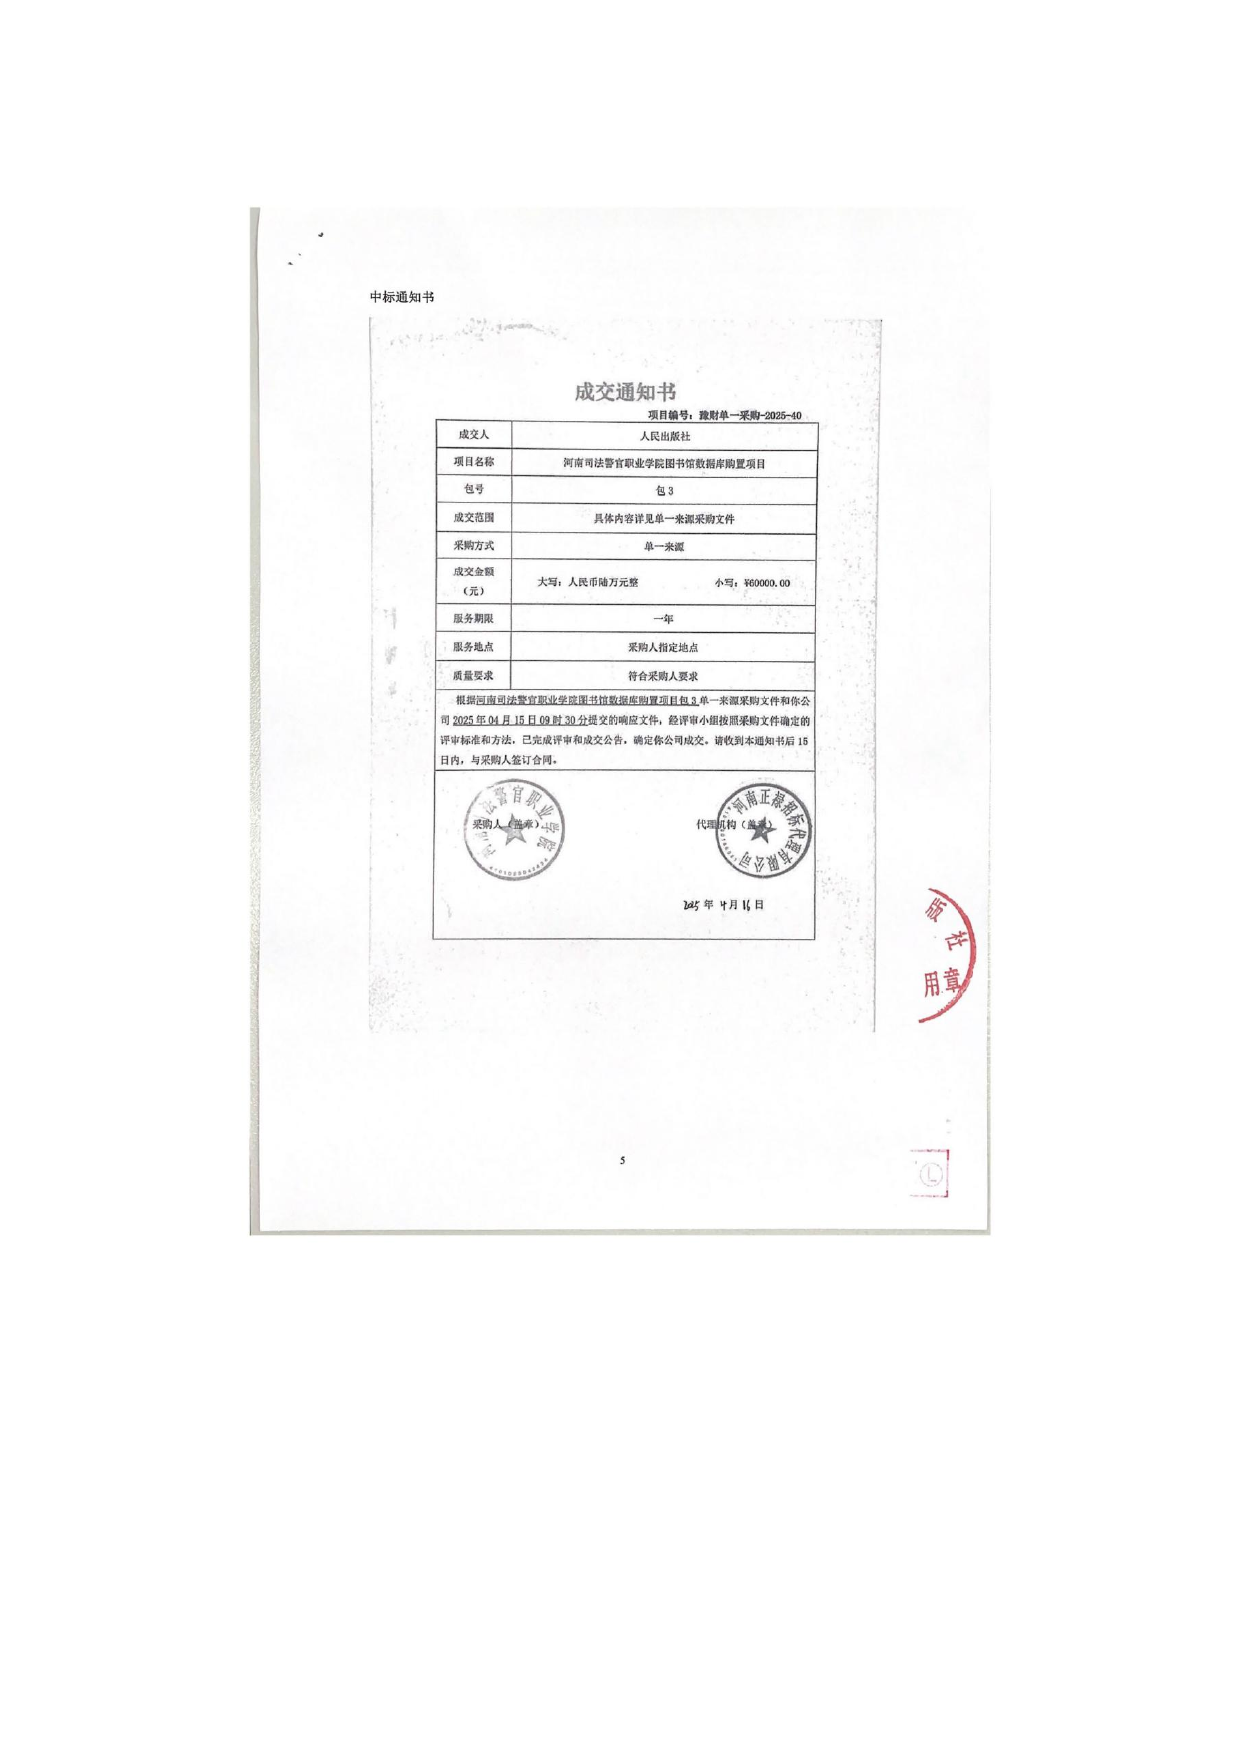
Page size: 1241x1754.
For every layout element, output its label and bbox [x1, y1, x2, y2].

picture [187, 162, 1052, 1281]
